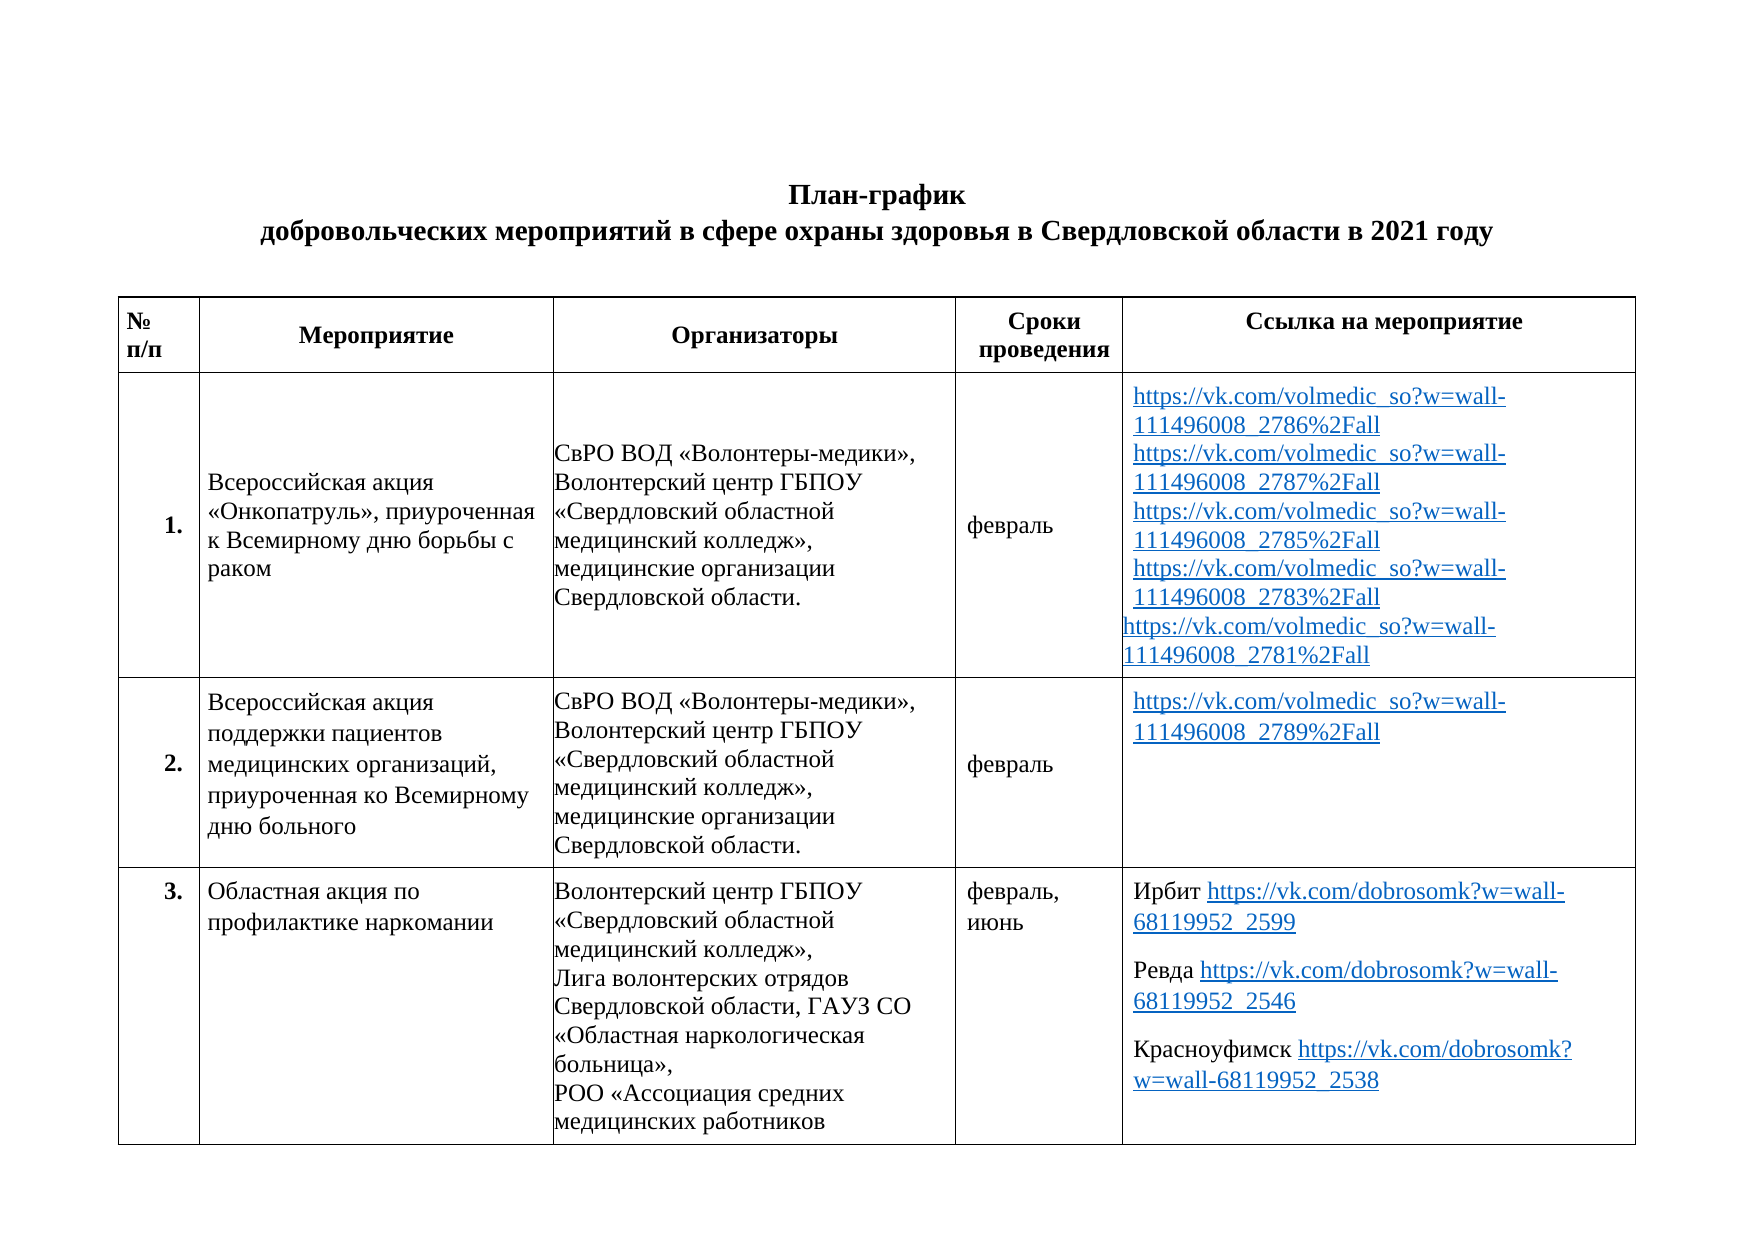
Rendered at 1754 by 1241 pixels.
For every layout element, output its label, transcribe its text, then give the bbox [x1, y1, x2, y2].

table_cell [119, 373, 199, 677]
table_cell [554, 868, 955, 1143]
table_cell [119, 868, 199, 1143]
table_cell февраль, июнь [956, 868, 1122, 1143]
table_header Мероприятие [200, 298, 553, 372]
table_cell https://vk.com/volmedic_so?w=wall-111496008_2789%2Fall [1123, 678, 1635, 867]
table_cell февраль [956, 373, 1122, 677]
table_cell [1123, 868, 1635, 1143]
table_cell https://vk.com/volmedic_so?w=wall-111496008_2786%2Fall https://vk.com/volmedic_so?w=wall-111496008_2787%2Fall https://vk.com/volmedic_so?w=wall-111496008_2785%2Fall https://vk.com/volmedic_so?w=wall-111496008_2783%2Fall https://vk.com/volmedic_so?w=wall-111496008_2781%2Fall [1123, 373, 1635, 677]
table_cell Всероссийская акция поддержки пациентов медицинских организаций, приуроченная ко Всемирному дню больного [200, 678, 553, 867]
table_header Ссылка на мероприятие [1123, 298, 1635, 372]
table_cell СвРО ВОД «Волонтеры-медики», Волонтерский центр ГБПОУ «Свердловский областной медицинский колледж», медицинские организации Свердловской области. [554, 678, 955, 867]
table_header Организаторы [554, 298, 955, 372]
table_header Сроки проведения [956, 298, 1122, 372]
table_cell [119, 678, 199, 867]
table_header № п/п [119, 298, 199, 372]
table_cell февраль [956, 678, 1122, 867]
text План-график добровольческих мероприятий в сфере охраны здоровья в Свердловской области в 2021 году [118, 177, 1636, 247]
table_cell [200, 868, 553, 1143]
table_cell СвРО ВОД «Волонтеры-медики», Волонтерский центр ГБПОУ «Свердловский областной медицинский колледж», медицинские организации Свердловской области. [554, 373, 955, 677]
table_cell Всероссийская акция «Онкопатруль», приуроченная к Всемирному дню борьбы с раком [200, 373, 553, 677]
